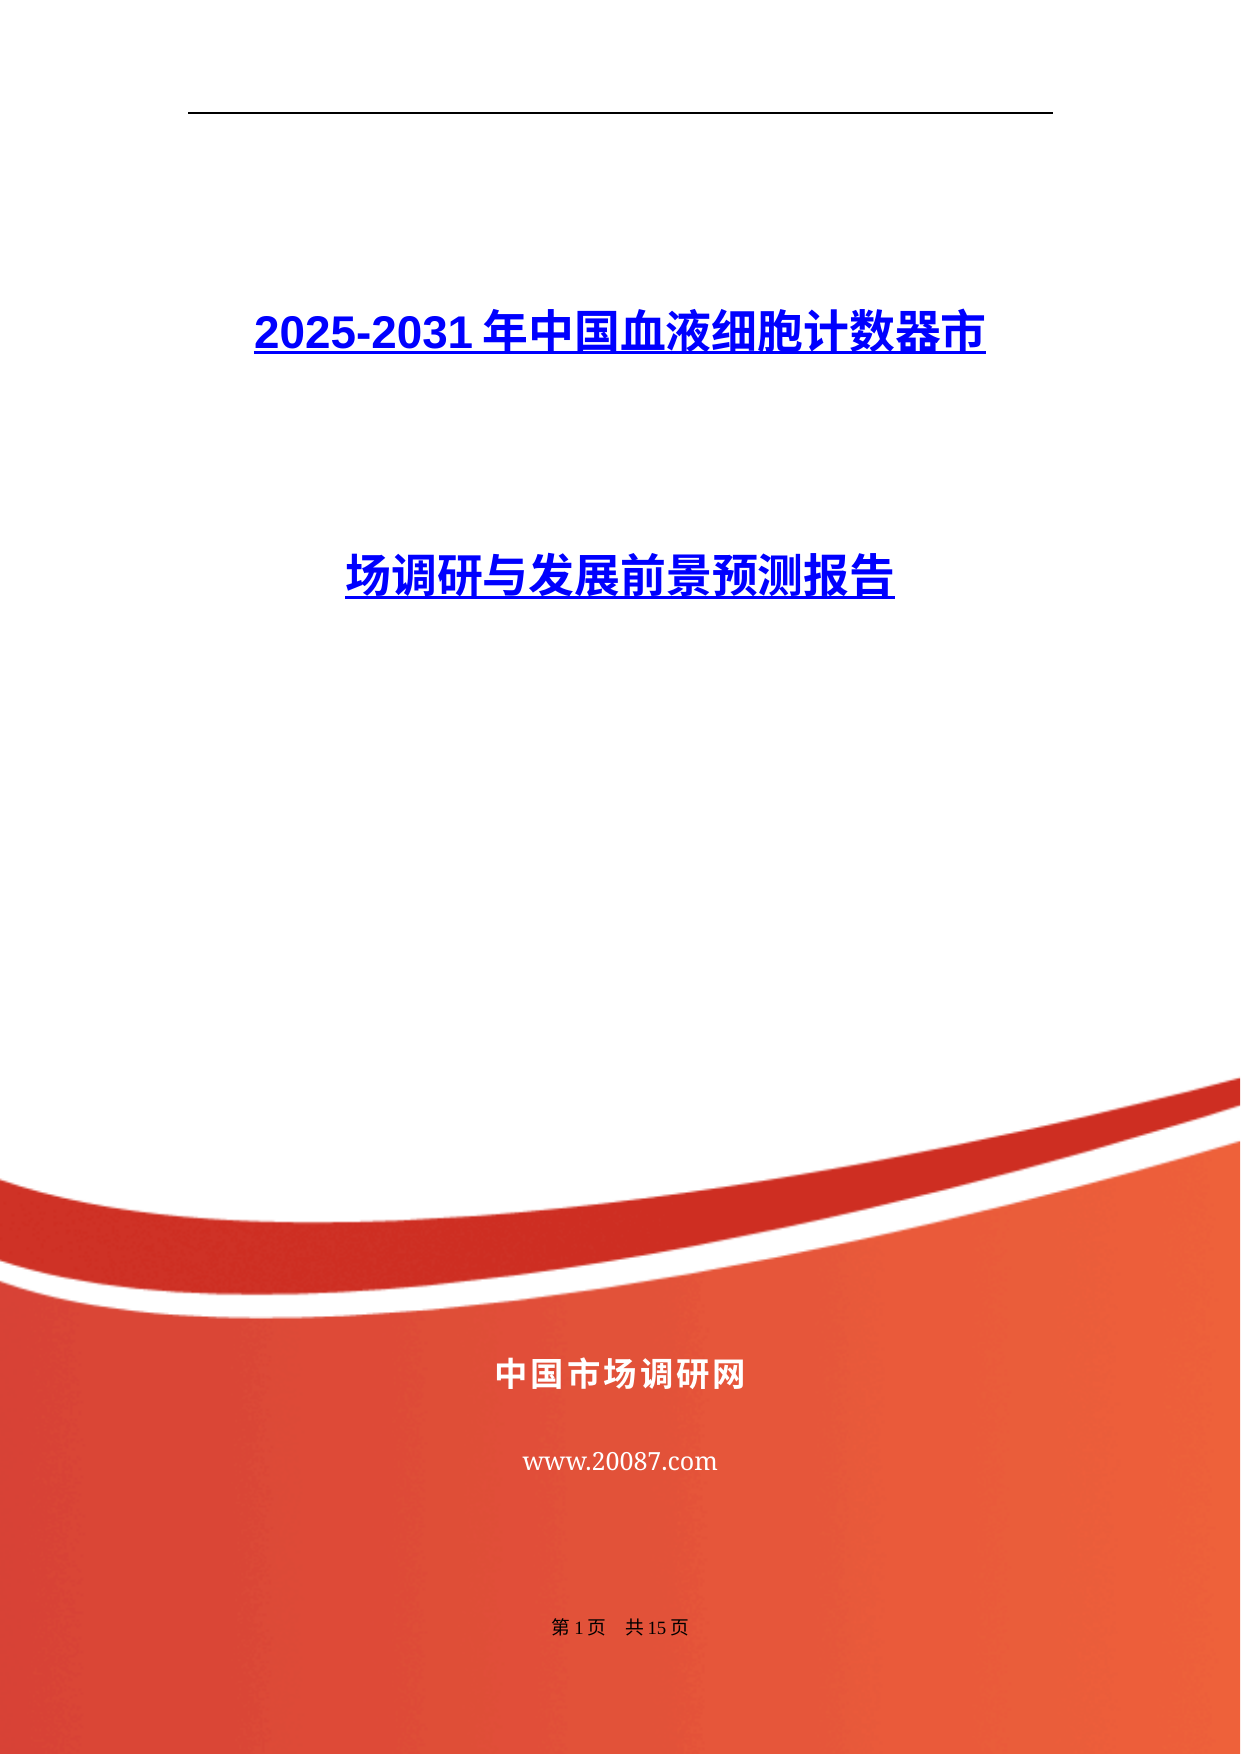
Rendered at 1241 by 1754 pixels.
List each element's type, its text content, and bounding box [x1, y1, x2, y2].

picture [0, 1006, 1241, 1754]
table_header 2025-2031年中国血液细胞计数器市场调研与发展前景预测报告 [188, 207, 1053, 773]
subtitle 中国市场调研网 [187, 1339, 1053, 1404]
text www.20087.com [187, 1428, 1053, 1493]
